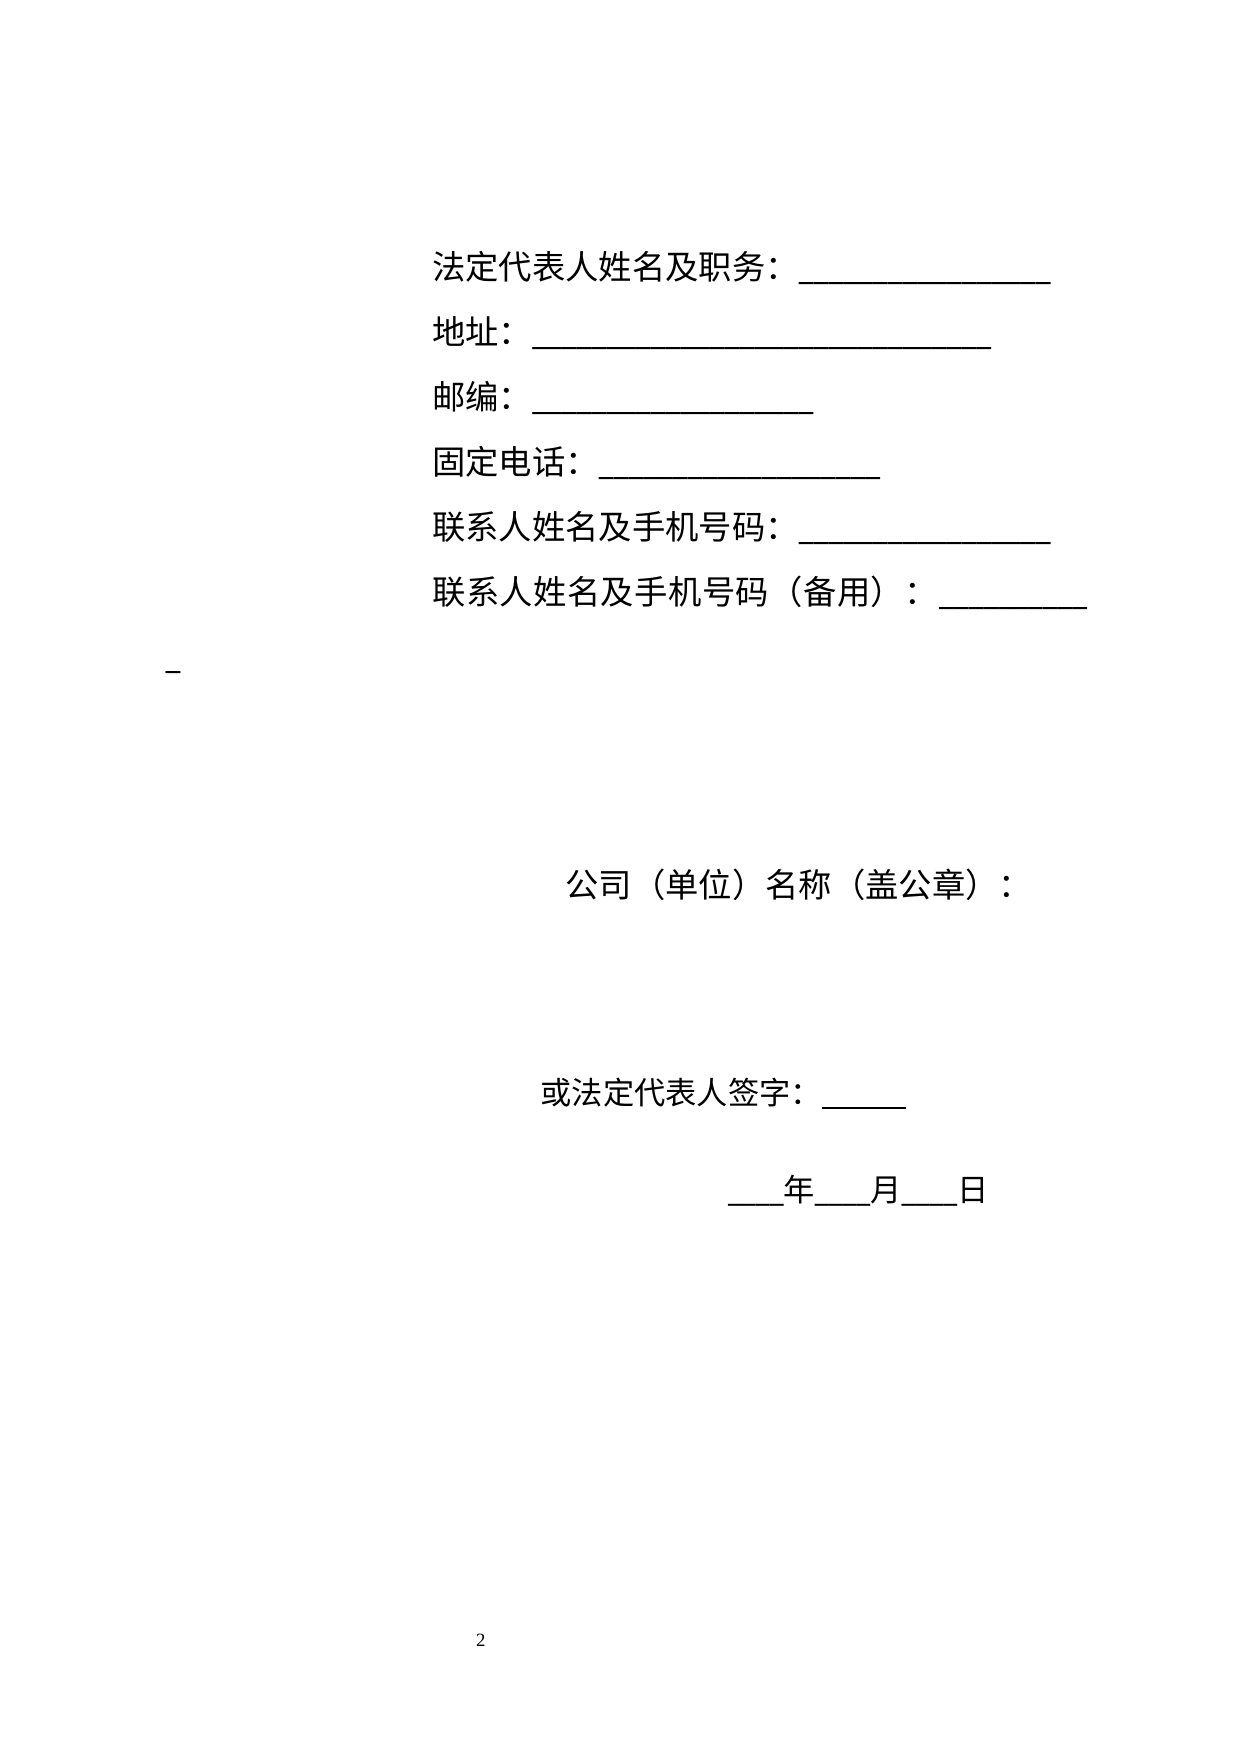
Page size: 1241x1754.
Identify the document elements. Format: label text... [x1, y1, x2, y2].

text 公司（单位）名称（盖公章）： [165, 850, 1087, 915]
text 联系人姓名及手机号码：_________________ [165, 493, 1087, 558]
text 邮编：___________________ [165, 363, 1087, 428]
text 地址：_______________________________ [165, 298, 1087, 363]
text 固定电话：___________________ [165, 428, 1087, 493]
text 或法定代表人签字： [165, 1058, 1087, 1123]
text ____年____月____日 [165, 1155, 1087, 1220]
text 联系人姓名及手机号码（备用）：___________ [165, 558, 1087, 688]
text 法定代表人姓名及职务：_________________ [165, 233, 1087, 298]
